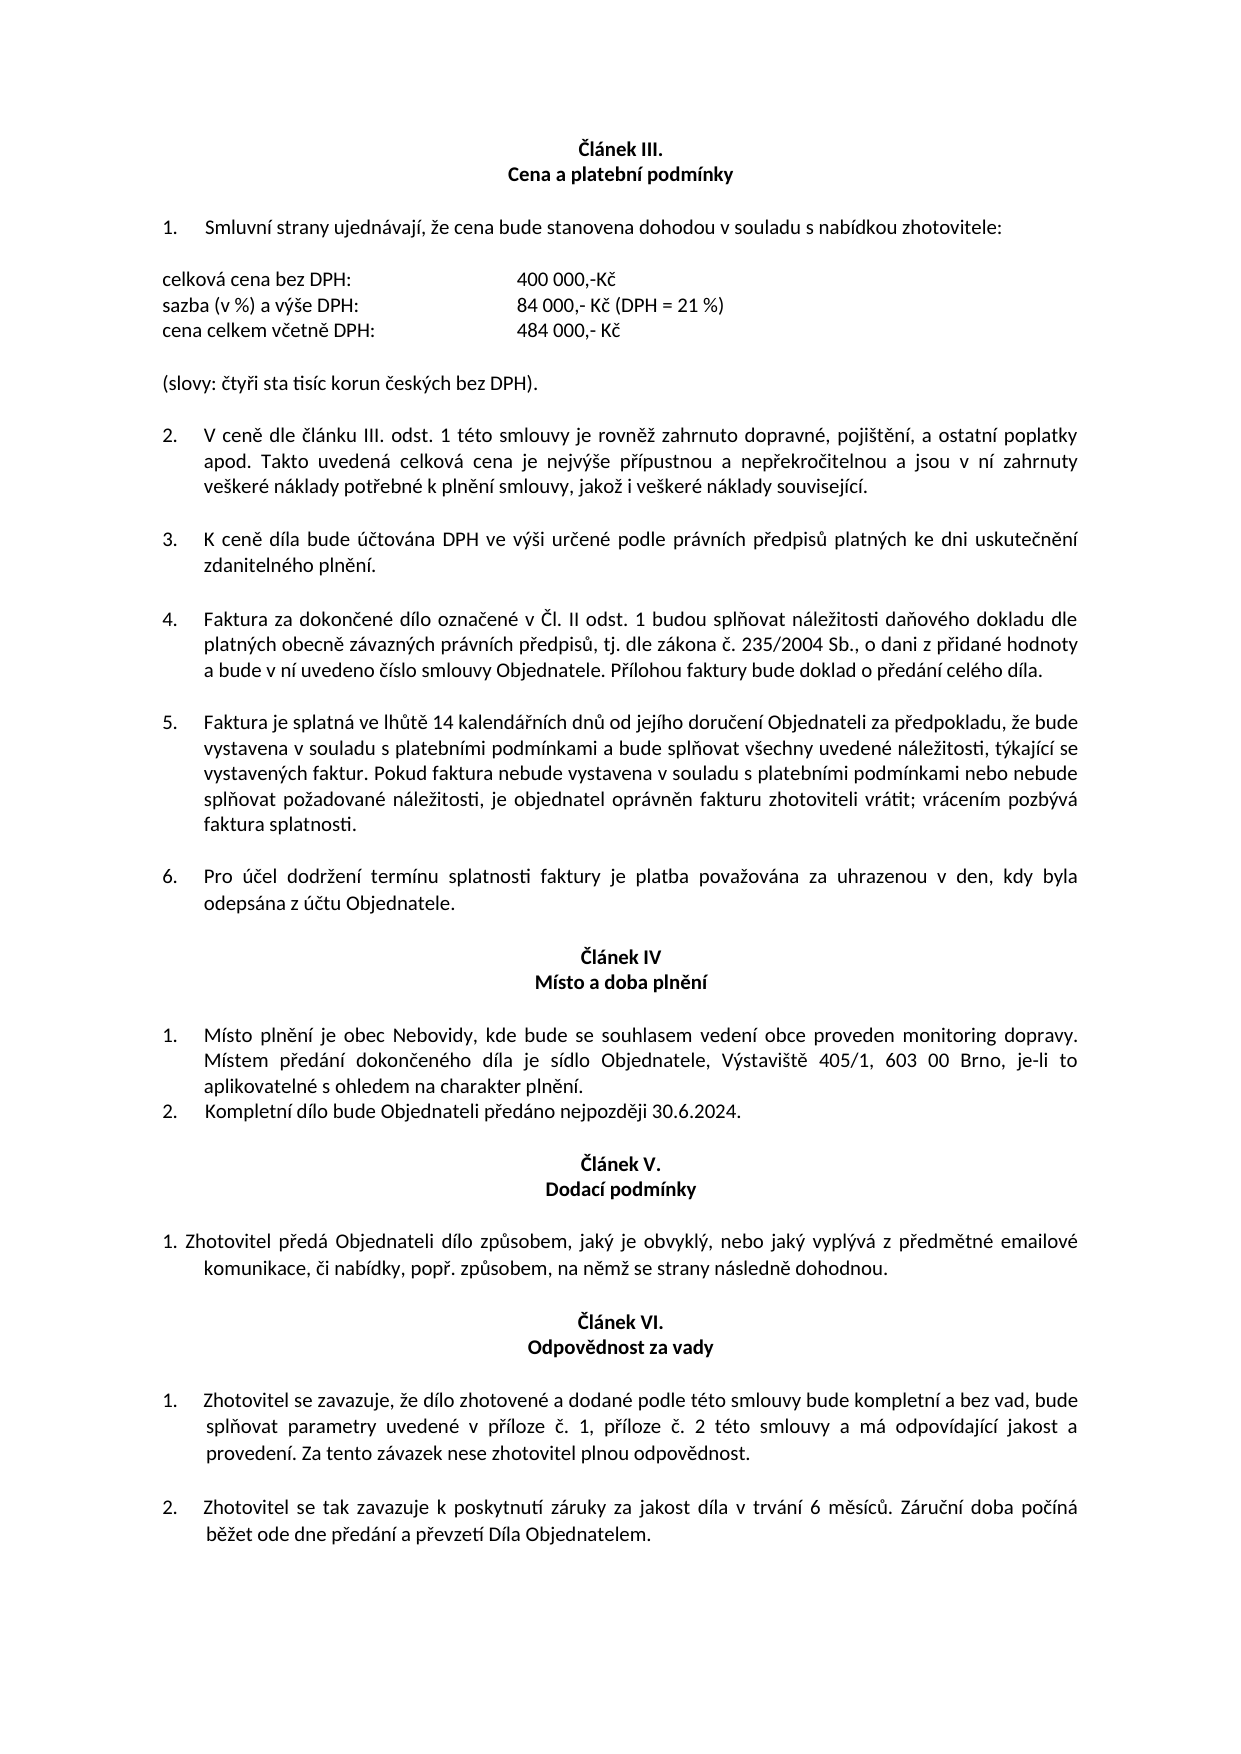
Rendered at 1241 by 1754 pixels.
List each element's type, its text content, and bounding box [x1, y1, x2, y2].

list Kompletní dílo bude Objednateli předáno nejpozději 30.6.2024. [162, 1098, 1079, 1124]
list Pro účel dodržení termínu splatnosti faktury je platba považována za uhrazenou v den, kdy byla odepsána z účtu Objednatele. [162, 864, 1079, 916]
text Dodací podmínky [162, 1176, 1079, 1202]
text Cena a platební podmínky [162, 162, 1079, 187]
text Místo a doba plnění [162, 969, 1079, 995]
text Článek IV [162, 944, 1079, 969]
text Článek III. [162, 136, 1079, 162]
text 1. Zhotovitel předá Objednateli dílo způsobem, jaký je obvyklý, nebo jaký vyplývá z předmětné emailové komunikace, či nabídky, popř. způsobem, na němž se strany následně dohodnou. [162, 1229, 1079, 1281]
text Článek V. [162, 1151, 1079, 1176]
list Zhotovitel se tak zavazuje k poskytnutí záruky za jakost díla v trvání 6 měsíců. Záruční doba počíná běžet ode dne předání a převzetí Díla Objednatelem. [162, 1494, 1079, 1546]
text Článek VI. [162, 1309, 1079, 1334]
text sazba (v %) a výše DPH: 84 000,- Kč (DPH = 21 %) [162, 292, 1079, 317]
list Zhotovitel se zavazuje, že dílo zhotovené a dodané podle této smlouvy bude kompletní a bez vad, bude splňovat parametry uvedené v příloze č. 1, příloze č. 2 této smlouvy a má odpovídající jakost a provedení. Za tento závazek nese zhotovitel plnou odpovědnost. [162, 1387, 1079, 1466]
list Místo plnění je obec Nebovidy, kde bude se souhlasem vedení obce proveden monitoring dopravy. Místem předání dokončeného díla je sídlo Objednatele, Výstaviště 405/1, 603 00 Brno, je-li to aplikovatelné s ohledem na charakter plnění. [162, 1022, 1079, 1098]
list Smluvní strany ujednávají, že cena bude stanovena dohodou v souladu s nabídkou zhotovitele: [162, 214, 1079, 239]
list V ceně dle článku III. odst. 1 této smlouvy je rovněž zahrnuto dopravné, pojištění, a ostatní poplatky apod. Takto uvedená celková cena je nejvýše přípustnou a nepřekročitelnou a jsou v ní zahrnuty veškeré náklady potřebné k plnění smlouvy, jakož i veškeré náklady související. [162, 422, 1079, 499]
list Faktura za dokončené dílo označené v Čl. II odst. 1 budou splňovat náležitosti daňového dokladu dle platných obecně závazných právních předpisů, tj. dle zákona č. 235/2004 Sb., o dani z přidané hodnoty a bude v ní uvedeno číslo smlouvy Objednatele. Přílohou faktury bude doklad o předání celého díla. [162, 606, 1079, 682]
list K ceně díla bude účtována DPH ve výši určené podle právních předpisů platných ke dni uskutečnění zdanitelného plnění. [162, 526, 1079, 578]
text cena celkem včetně DPH: 484 000,- Kč [162, 317, 1079, 343]
text celková cena bez DPH: 400 000,-Kč [162, 267, 1079, 292]
text Odpovědnost za vady [162, 1334, 1079, 1360]
list Faktura je splatná ve lhůtě 14 kalendářních dnů od jejího doručení Objednateli za předpokladu, že bude vystavena v souladu s platebními podmínkami a bude splňovat všechny uvedené náležitosti, týkající se vystavených faktur. Pokud faktura nebude vystavena v souladu s platebními podmínkami nebo nebude splňovat požadované náležitosti, je objednatel oprávněn fakturu zhotoviteli vrátit; vrácením pozbývá faktura splatnosti. [162, 709, 1079, 837]
text (slovy: čtyři sta tisíc korun českých bez DPH). [162, 370, 1079, 395]
